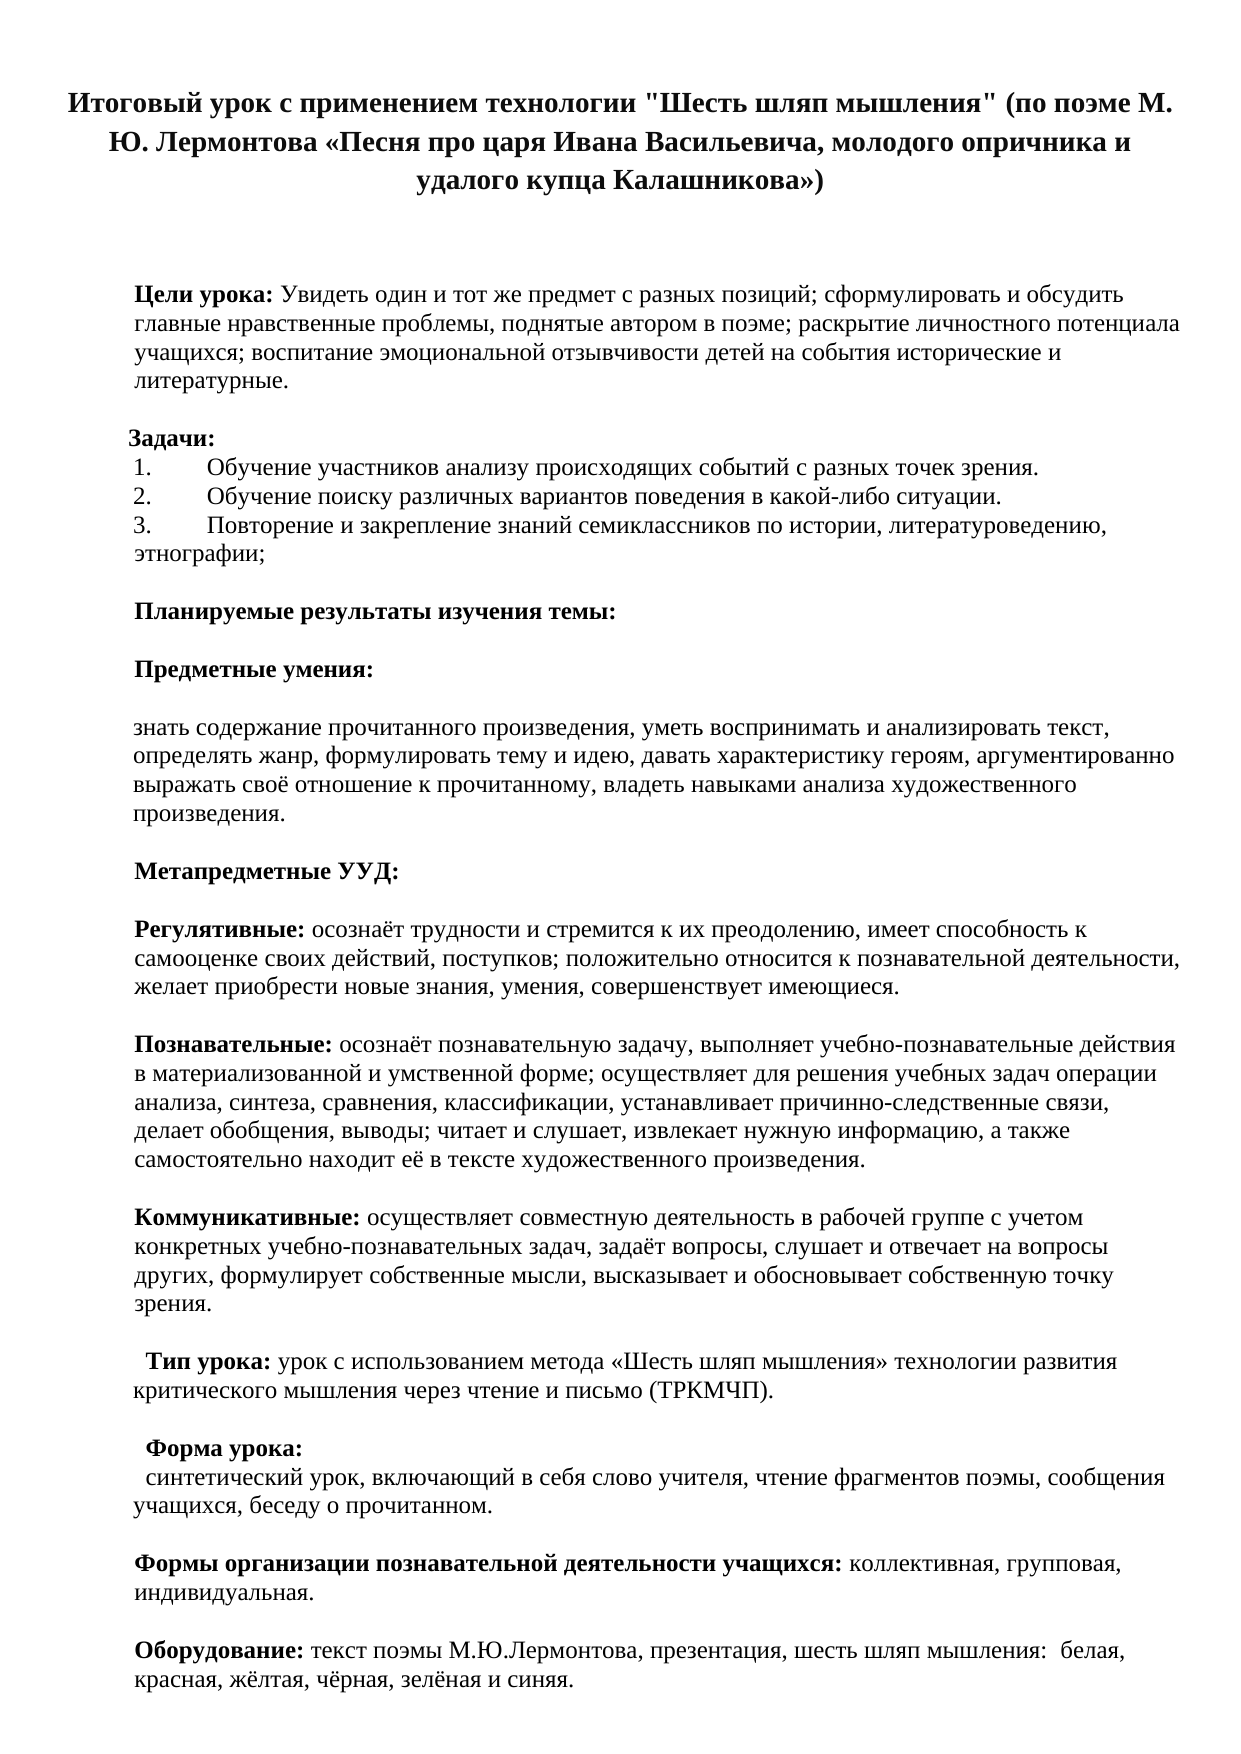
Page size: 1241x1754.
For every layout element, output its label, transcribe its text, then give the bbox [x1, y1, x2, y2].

text знать содержание прочитанного произведения, уметь воспринимать и анализировать текст, определять жанр, формулировать тему и идею, давать характеристику героям, аргументированно выражать своё отношение к прочитанному, владеть навыками анализа художественного произведения. [133, 712, 1181, 827]
list Повторение и закрепление знаний семиклассников по истории, литературоведению, этнографии; Планируемые результаты изучения темы: [133, 510, 1181, 625]
subtitle Итоговый урок с применением технологии "Шесть шляп мышления" (по поэме М. Ю. Лермонтова «Песня про царя Ивана Васильевича, молодого опричника и удалого купца Калашникова») [59, 85, 1181, 196]
text Цели урока: Увидеть один и тот же предмет с разных позиций; сформулировать и обсудить главные нравственные проблемы, поднятые автором в поэме; раскрытие личностного потенциала учащихся; воспитание эмоциональной отзывчивости детей на события исторические и литературные. [134, 279, 1181, 394]
text Тип урока: урок с использованием метода «Шесть шляп мышления» технологии развития критического мышления через чтение и письмо (ТРКМЧП). [133, 1346, 1181, 1404]
text Регулятивные: осознаёт трудности и стремится к их преодолению, имеет способность к самооценке своих действий, поступков; положительно относится к познавательной деятельности, желает приобрести новые знания, умения, совершенствует имеющиеся. [134, 914, 1181, 1000]
list Обучение участников анализу происходящих событий с разных точек зрения. [133, 452, 1181, 481]
text Задачи: [59, 423, 1181, 452]
list Обучение поиску различных вариантов поведения в какой-либо ситуации. [133, 481, 1181, 510]
text Познавательные: осознаёт познавательную задачу, выполняет учебно-познавательные действия в материализованной и умственной форме; осуществляет для решения учебных задач операции анализа, синтеза, сравнения, классификации, устанавливает причинно-следственные связи, делает обобщения, выводы; читает и слушает, извлекает нужную информацию, а также самостоятельно находит её в тексте художественного произведения. [134, 1029, 1181, 1173]
text Форма урока: синтетический урок, включающий в себя слово учителя, чтение фрагментов поэмы, сообщения учащихся, беседу о прочитанном. [303, 1433, 1181, 1519]
text Оборудование: текст поэмы М.Ю.Лермонтова, презентация, шесть шляп мышления: белая, красная, жёлтая, чёрная, зелёная и синяя. [134, 1635, 1181, 1693]
text Метапредметные УУД: [134, 856, 1181, 885]
text Коммуникативные: осуществляет совместную деятельность в рабочей группе с учетом конкретных учебно-познавательных задач, задаёт вопросы, слушает и отвечает на вопросы других, формулирует собственные мысли, высказывает и обосновывает собственную точку зрения. [134, 1202, 1181, 1317]
text Предметные умения: [134, 654, 1181, 683]
text Формы организации познавательной деятельности учащихся: коллективная, групповая, индивидуальная. [134, 1548, 1181, 1606]
